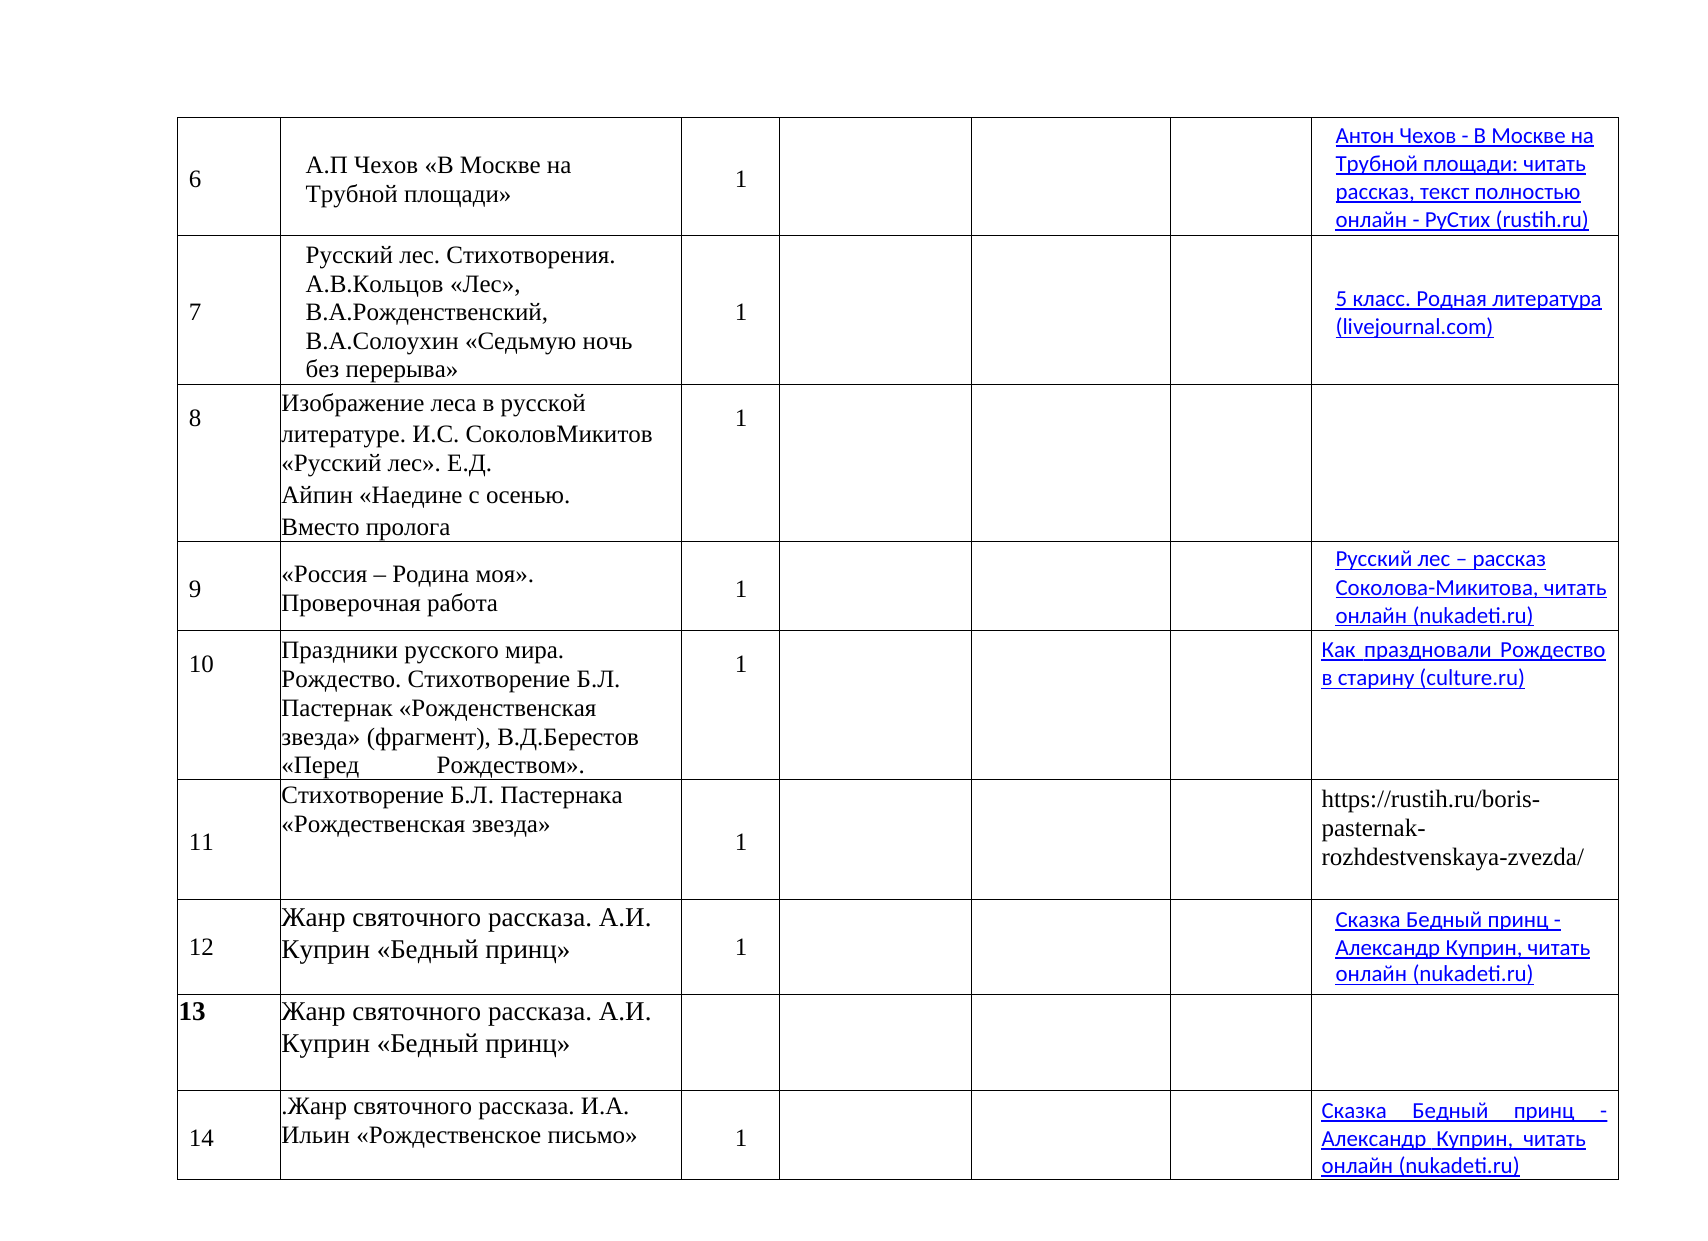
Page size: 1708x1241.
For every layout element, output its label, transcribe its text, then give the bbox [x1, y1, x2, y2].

table_cell [780, 236, 971, 383]
table_cell 12 [178, 900, 280, 993]
table_header [1171, 118, 1311, 234]
table_cell 1 [682, 631, 779, 779]
table_cell [780, 995, 971, 1090]
table_cell [682, 995, 779, 1090]
table_header А.П Чехов «В Москве на Трубной площади» [281, 118, 681, 234]
table_cell [1171, 542, 1311, 630]
table_cell [780, 900, 971, 993]
table_cell Русский лес. Стихотворения. А.В.Кольцов «Лес», В.А.Рожденственский, В.А.Солоухин «Седьмую ночь без перерыва» [281, 236, 681, 383]
table_cell [1312, 995, 1618, 1090]
table_cell [1312, 385, 1618, 541]
table_cell [972, 631, 1170, 779]
table_cell [1171, 995, 1311, 1090]
table_cell 1 [682, 385, 779, 541]
table_cell [780, 1091, 971, 1179]
table_cell [780, 631, 971, 779]
table_cell [1171, 236, 1311, 383]
table_header 6 [178, 118, 280, 234]
table_cell [780, 542, 971, 630]
table_cell 1 [682, 900, 779, 993]
table_cell 9 [178, 542, 280, 630]
table_cell Жанр святочного рассказа. А.И. Куприн «Бедный принц» [281, 900, 681, 993]
table_cell Жанр святочного рассказа. А.И. Куприн «Бедный принц» [281, 995, 681, 1090]
table_cell [972, 236, 1170, 383]
table_cell [1171, 780, 1311, 899]
table_cell [972, 1091, 1170, 1179]
table_cell https://rustih.ru/boris- pasternak- rozhdestvenskaya-zvezda/ [1312, 780, 1618, 899]
table_cell Как праздновали Рождество в старину (culture.ru) [1312, 631, 1618, 779]
table_cell 1 [682, 780, 779, 899]
table_cell [780, 780, 971, 899]
table_cell 7 [178, 236, 280, 383]
table_cell [780, 385, 971, 541]
table_cell 1 [682, 542, 779, 630]
table_header Антон Чехов - В Москве на Трубной площади: читать рассказ, текст полностью онлайн - РуСтих (rustih.ru) [1312, 118, 1618, 234]
table_cell Сказка Бедный принц - Александр Куприн, читать онлайн (nukadeti.ru) [1312, 900, 1618, 993]
table_cell [972, 385, 1170, 541]
table_cell [972, 780, 1170, 899]
table_cell 8 [178, 385, 280, 541]
table_cell 5 класс. Родная литература (livejournal.com) [1312, 236, 1618, 383]
table_cell [1171, 385, 1311, 541]
table_cell [1171, 900, 1311, 993]
table_cell 13 [178, 995, 280, 1090]
table_cell 1 [682, 1091, 779, 1179]
table_cell «Россия – Родина моя». Проверочная работа [281, 542, 681, 630]
table_cell .Жанр святочного рассказа. И.А. Ильин «Рождественское письмо» [281, 1091, 681, 1179]
table_cell 11 [178, 780, 280, 899]
table_cell 14 [178, 1091, 280, 1179]
table_cell [1171, 631, 1311, 779]
table_cell Праздники русского мира. Рождество. Стихотворение Б.Л. Пастернак «Рожденственская звезда» (фрагмент), В.Д.Берестов «Перед Рождеством». [281, 631, 681, 779]
table_cell [1171, 1091, 1311, 1179]
table_cell [972, 542, 1170, 630]
table_cell Стихотворение Б.Л. Пастернака «Рождественская звезда» [281, 780, 681, 899]
table_cell 10 [178, 631, 280, 779]
table_cell [972, 995, 1170, 1090]
table_cell Изображение леса в русской литературе. И.С. СоколовМикитов «Русский лес». Е.Д. Айпин «Наедине с осенью. Вместо пролога [281, 385, 681, 541]
table_header 1 [682, 118, 779, 234]
table_header [972, 118, 1170, 234]
table_header [780, 118, 971, 234]
table_cell 1 [682, 236, 779, 383]
table_cell Русский лес – рассказ Соколова-Микитова, читать онлайн (nukadeti.ru) [1312, 542, 1618, 630]
table_cell [972, 900, 1170, 993]
table_cell Сказка Бедный принц - Александр Куприн, читать онлайн (nukadeti.ru) [1312, 1091, 1618, 1179]
